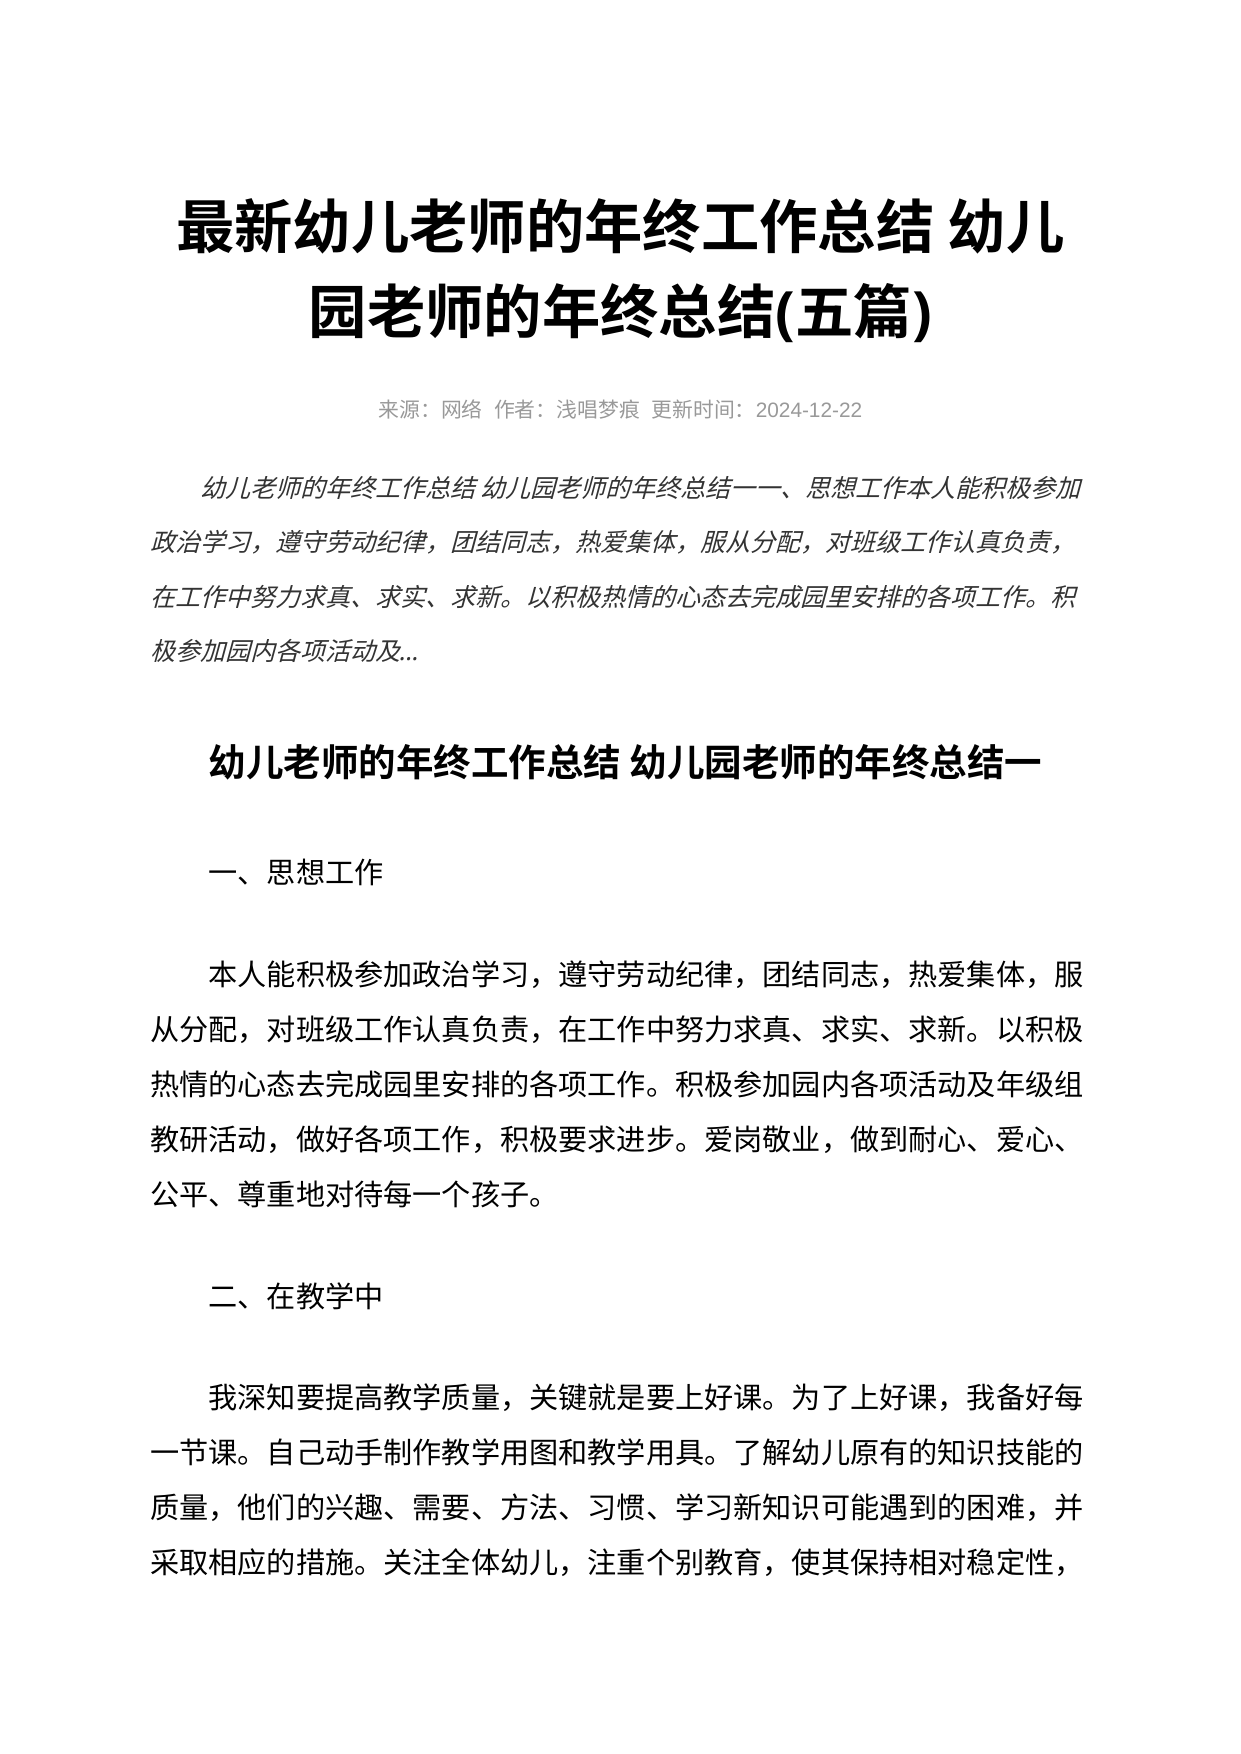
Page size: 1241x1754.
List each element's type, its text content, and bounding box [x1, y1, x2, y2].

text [150, 1375, 1090, 1582]
text 一、思想工作 [150, 850, 1090, 892]
text 二、在教学中 [150, 1273, 1090, 1315]
text 幼儿老师的年终工作总结 幼儿园老师的年终总结一 [150, 733, 1090, 787]
text 幼儿老师的年终工作总结 幼儿园老师的年终总结一一、思想工作本人能积极参加政治学习，遵守劳动纪律，团结同志，热爱集体，服从分配，对班级工作认真负责，在工作中努力求真、求实、求新。以积极热情的心态去完成园里安排的各项工作。积极参加园内各项活动及... [150, 468, 1090, 668]
text 来源：网络 作者：浅唱梦痕 更新时间：2024-12-22 [150, 397, 1090, 421]
subtitle 最新幼儿老师的年终工作总结 幼儿园老师的年终总结(五篇) [150, 181, 1090, 351]
text 本人能积极参加政治学习，遵守劳动纪律，团结同志，热爱集体，服从分配，对班级工作认真负责，在工作中努力求真、求实、求新。以积极热情的心态去完成园里安排的各项工作。积极参加园内各项活动及年级组教研活动，做好各项工作，积极要求进步。爱岗敬业，做到耐心、爱心、公平、尊重地对待每一个孩子。 [150, 952, 1090, 1214]
